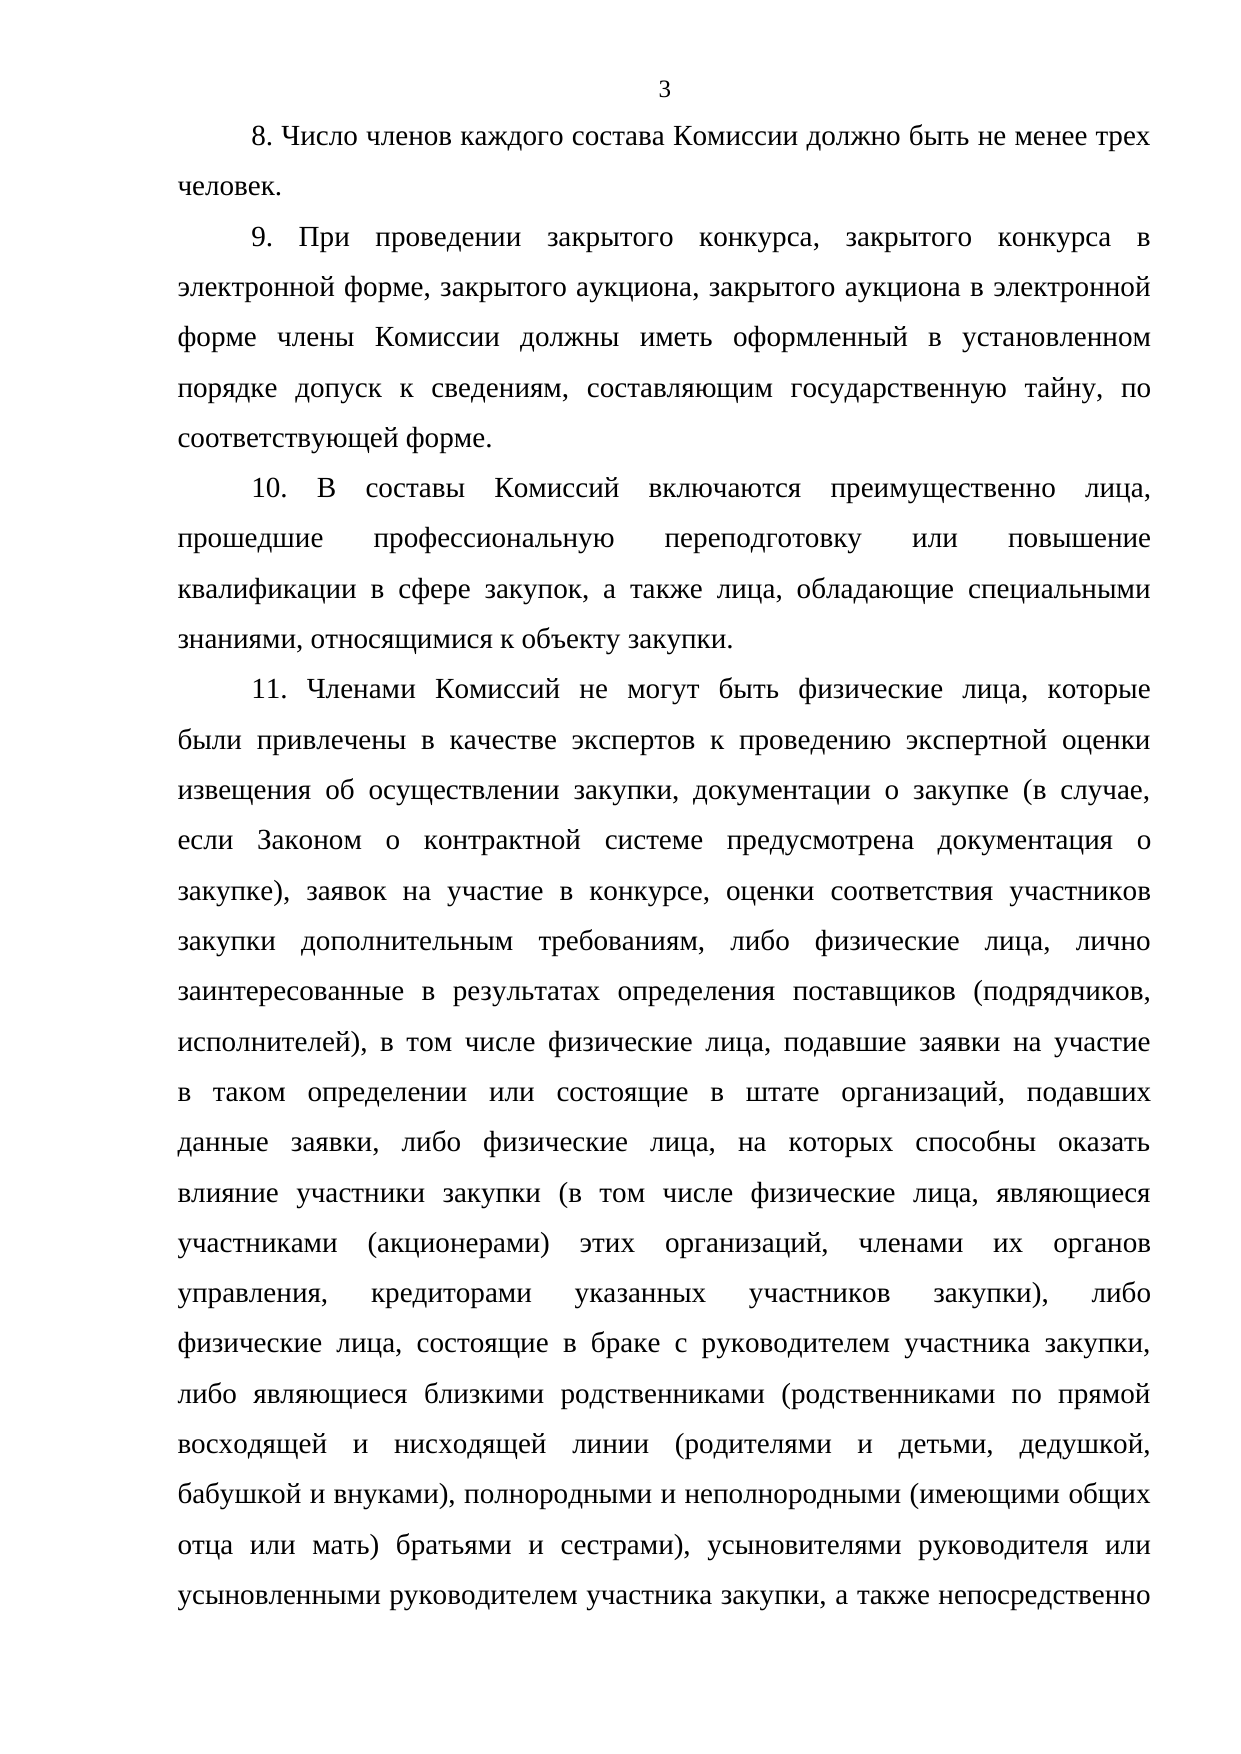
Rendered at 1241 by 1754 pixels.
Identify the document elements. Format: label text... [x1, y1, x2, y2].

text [177, 672, 1152, 1611]
text 10. В составы Комиссий включаются преимущественно лица, прошедшие профессиональную переподготовку или повышение квалификации в сфере закупок, а также лица, обладающие специальными знаниями, относящимися к объекту закупки. [177, 470, 1152, 655]
text 8. Число членов каждого состава Комиссии должно быть не менее трех человек. [177, 118, 1152, 202]
text 9. При проведении закрытого конкурса, закрытого конкурса в электронной форме, закрытого аукциона, закрытого аукциона в электронной форме члены Комиссии должны иметь оформленный в установленном порядке допуск к сведениям, составляющим государственную тайну, по соответствующей форме. [177, 219, 1152, 453]
